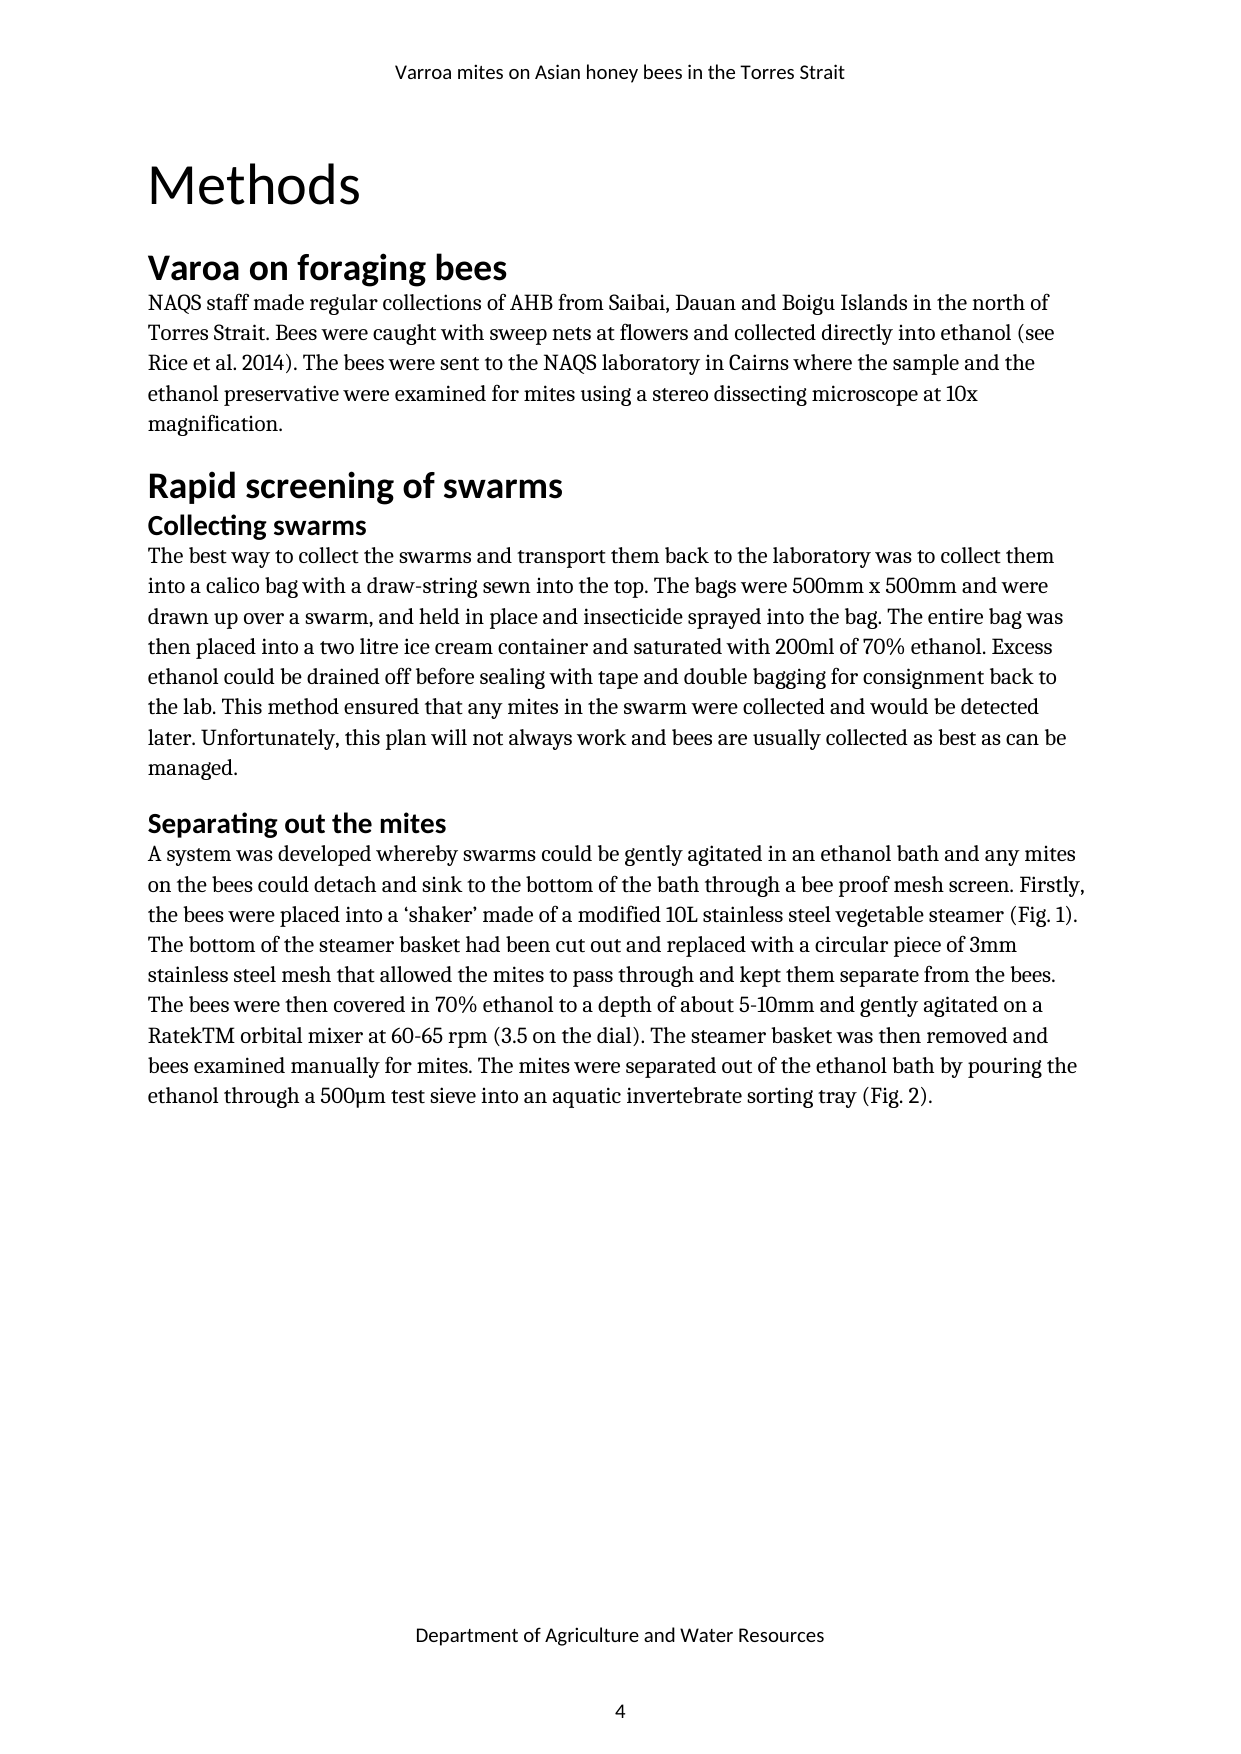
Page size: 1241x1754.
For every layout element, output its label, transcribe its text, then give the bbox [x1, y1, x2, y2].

subtitle Rapid screening of swarms [148, 462, 1092, 507]
subtitle Separating out the mites [148, 806, 1092, 841]
text The best way to collect the swarms and transport them back to the laboratory was to collect them into a calico bag with a draw-string sewn into the top. The bags were 500mm x 500mm and were drawn up over a swarm, and held in place and insecticide sprayed into the bag. The entire bag was then placed into a two litre ice cream container and saturated with 200ml of 70% ethanol. Excess ethanol could be drained off before sealing with tape and double bagging for consignment back to the lab. This method ensured that any mites in the swarm were collected and would be detected later. Unfortunately, this plan will not always work and bees are usually collected as best as can be managed. [148, 543, 1092, 781]
text A system was developed whereby swarms could be gently agitated in an ethanol bath and any mites on the bees could detach and sink to the bottom of the bath through a bee proof mesh screen. Firstly, the bees were placed into a ‘shaker’ made of a modified 10L stainless steel vegetable steamer (Fig. 1). The bottom of the steamer basket had been cut out and replaced with a circular piece of 3mm stainless steel mesh that allowed the mites to pass through and kept them separate from the bees. The bees were then covered in 70% ethanol to a depth of about 5-10mm and gently agitated on a RatekTM orbital mixer at 60-65 rpm (3.5 on the dial). The steamer basket was then removed and bees examined manually for mites. The mites were separated out of the ethanol bath by pouring the ethanol through a 500µm test sieve into an aquatic invertebrate sorting tray (Fig. 2). [148, 841, 1092, 1109]
subtitle Varoa on foraging bees [148, 244, 1092, 290]
subtitle Collecting swarms [148, 507, 1092, 543]
text NAQS staff made regular collections of AHB from Saibai, Dauan and Boigu Islands in the north of Torres Strait. Bees were caught with sweep nets at flowers and collected directly into ethanol (see Rice et al. 2014). The bees were sent to the NAQS laboratory in Cairns where the sample and the ethanol preservative were examined for mites using a stereo dissecting microscope at 10x magnification. [148, 290, 1092, 437]
subtitle Methods [148, 148, 1092, 219]
